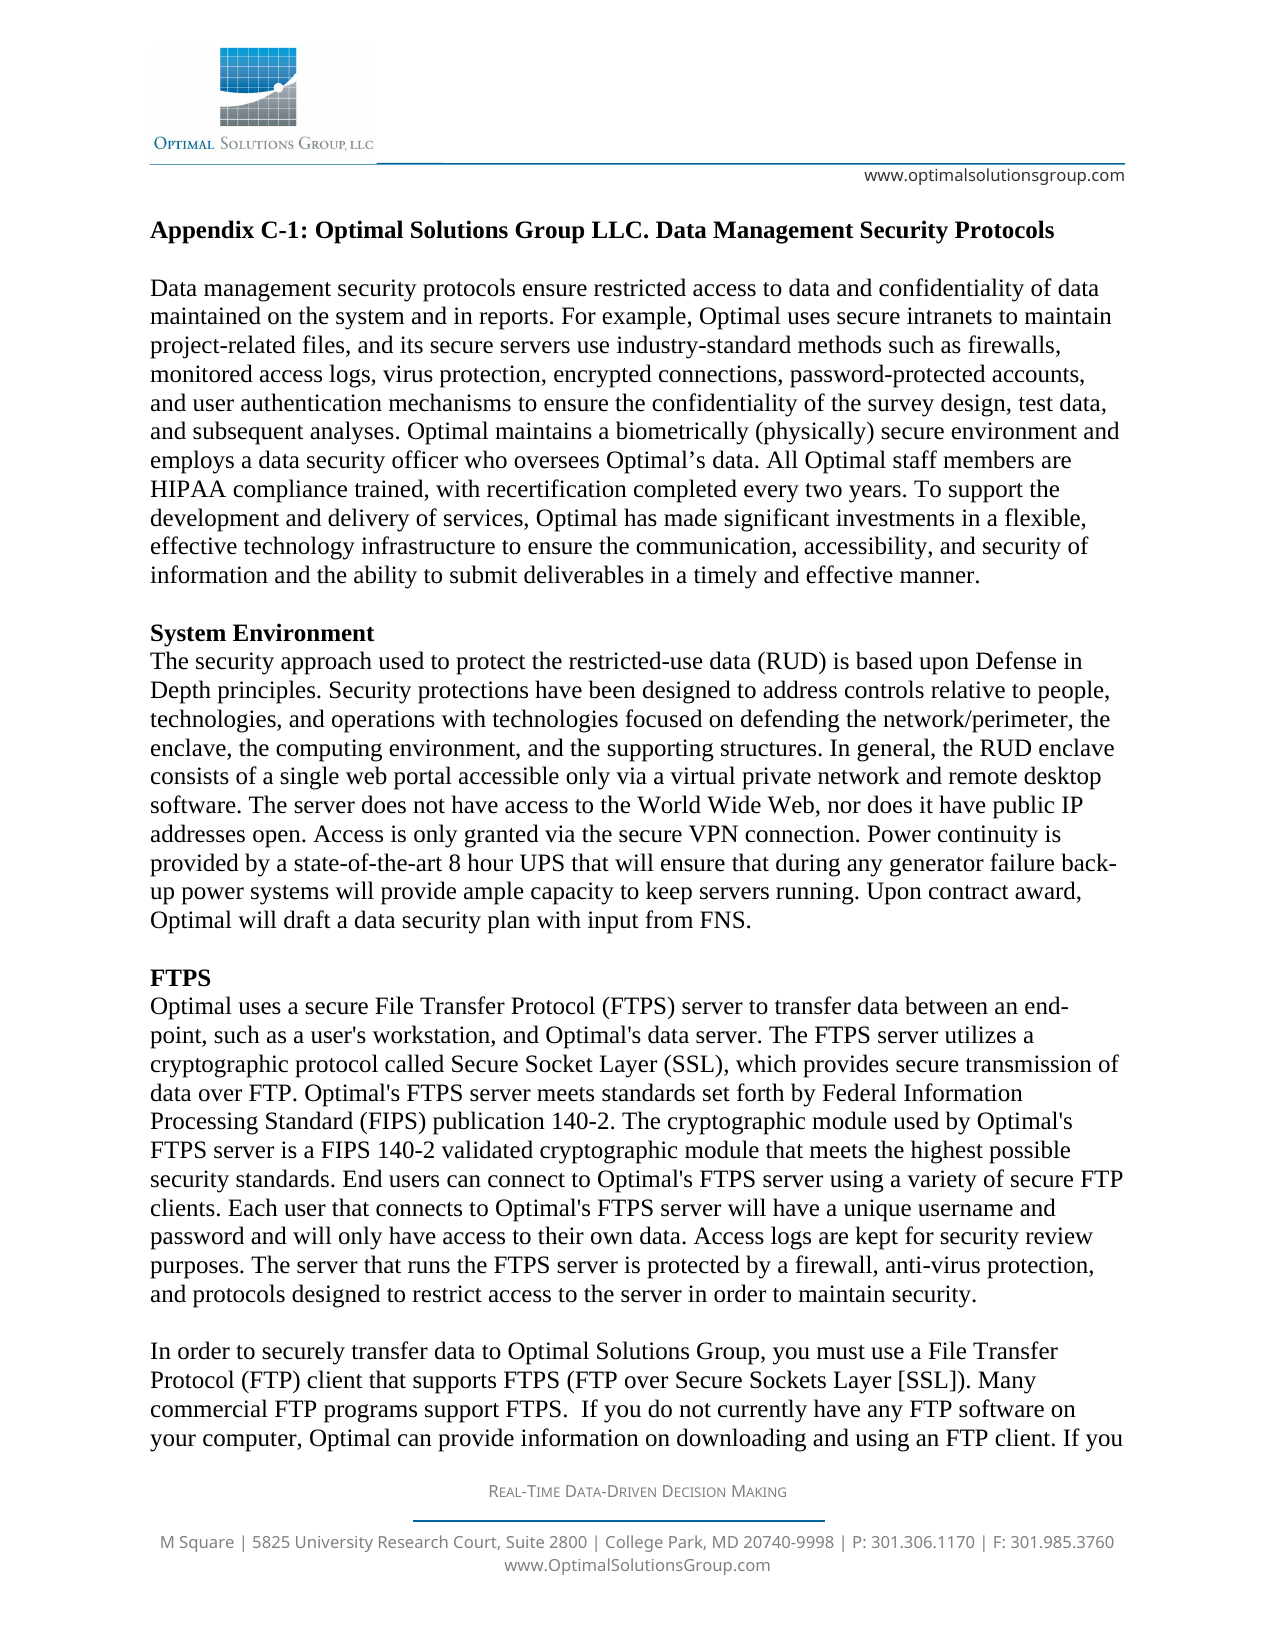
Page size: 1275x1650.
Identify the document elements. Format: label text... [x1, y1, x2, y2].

text Data management security protocols ensure restricted access to data and confidentiality of data maintained on the system and in reports. For example, Optimal uses secure intranets to maintain project-related files, and its secure servers use industry-standard methods such as firewalls, monitored access logs, virus protection, encrypted connections, password-protected accounts, and user authentication mechanisms to ensure the confidentiality of the survey design, test data, and subsequent analyses. Optimal maintains a biometrically (physically) secure environment and employs a data security officer who oversees Optimal’s data. All Optimal staff members are HIPAA compliance trained, with recertification completed every two years. To support the development and delivery of services, Optimal has made significant investments in a flexible, effective technology infrastructure to ensure the communication, accessibility, and security of information and the ability to submit deliverables in a timely and effective manner. [150, 273, 1125, 589]
text Optimal uses a secure File Transfer Protocol (FTPS) server to transfer data between an end-point, such as a user's workstation, and Optimal's data server. The FTPS server utilizes a cryptographic protocol called Secure Socket Layer (SSL), which provides secure transmission of data over FTP. Optimal's FTPS server meets standards set forth by Federal Information Processing Standard (FIPS) publication 140-2. The cryptographic module used by Optimal's FTPS server is a FIPS 140-2 validated cryptographic module that meets the highest possible security standards. End users can connect to Optimal's FTPS server using a variety of secure FTP clients. Each user that connects to Optimal's FTPS server will have a unique username and password and will only have access to their own data. Access logs are kept for security review purposes. The server that runs the FTPS server is protected by a firewall, anti-virus protection, and protocols designed to restrict access to the server in order to maintain security. [150, 991, 1125, 1308]
text Appendix C-1 : Optimal Solutions Group LLC. Data Management Security Protocols [150, 215, 1125, 244]
picture [149, 45, 377, 165]
text The security approach used to protect the restricted-use data (RUD) is based upon Defense in Depth principles. Security protections have been designed to address controls relative to people, technologies, and operations with technologies focused on defending the network/perimeter, the enclave, the computing environment, and the supporting structures. In general, the RUD enclave consists of a single web portal accessible only via a virtual private network and remote desktop software. The server does not have access to the World Wide Web, nor does it have public IP addresses open. Access is only granted via the secure VPN connection. Power continuity is provided by a state-of-the-art 8 hour UPS that will ensure that during any generator failure back-up power systems will provide ample capacity to keep servers running. Upon contract award, Optimal will draft a data security plan with input from FNS. [150, 646, 1125, 934]
text FTPS [150, 963, 1125, 991]
text System Environment [150, 618, 1125, 646]
